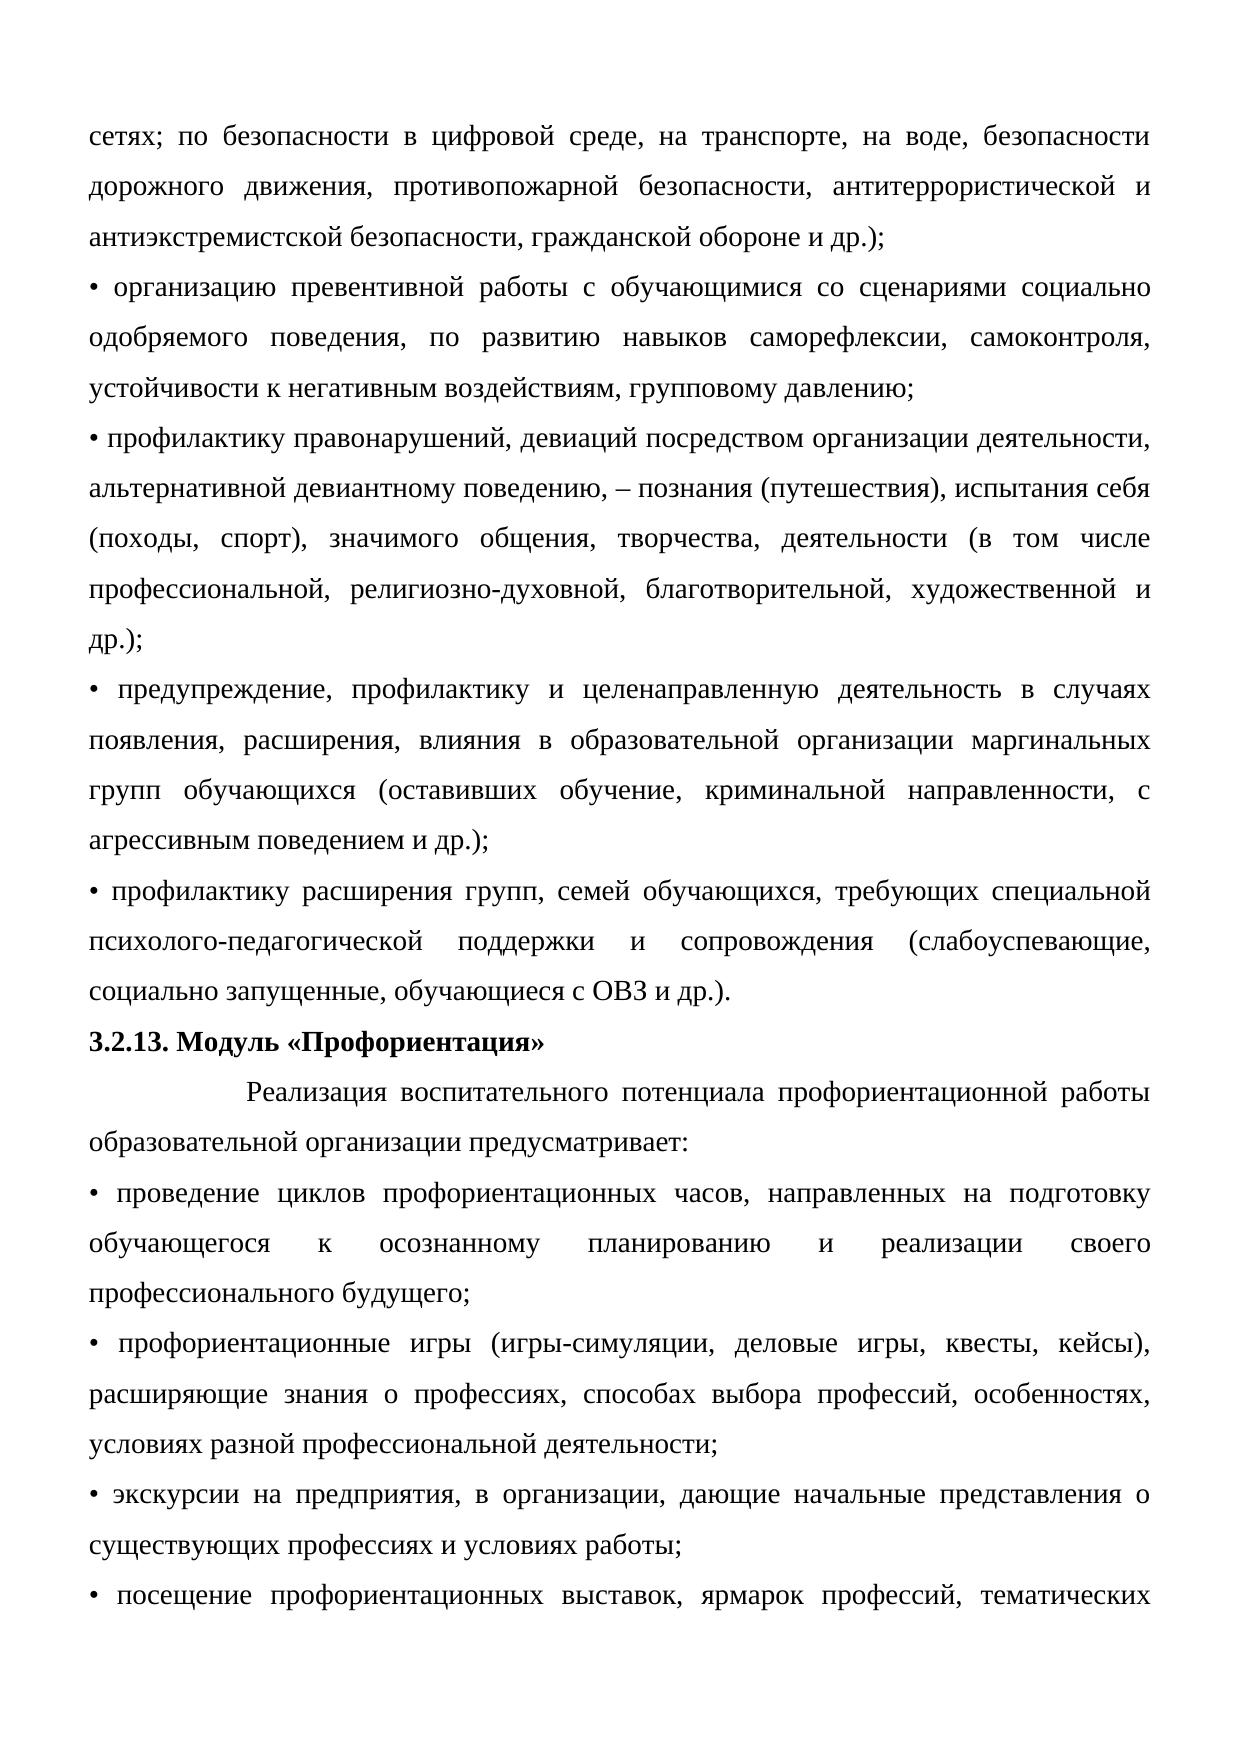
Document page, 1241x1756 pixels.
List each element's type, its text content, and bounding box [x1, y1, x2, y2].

text • проведение циклов профориентационных часов, направленных на подготовку обучающегося к осознанному планированию и реализации своего профессионального будущего; [89, 1175, 1152, 1309]
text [89, 118, 1152, 252]
text • профилактику правонарушений, девиаций посредством организации деятельности, альтернативной девиантному поведению, – познания (путешествия), испытания себя (походы, спорт), значимого общения, творчества, деятельности (в том числе профессиональной, религиозно-духовной, благотворительной, художественной и др.); [89, 420, 1152, 655]
text 3.2.13. Модуль «Профориентация» [89, 1024, 1152, 1057]
text Реализация воспитательного потенциала профориентационной работы образовательной организации предусматривает: [89, 1074, 1152, 1158]
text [89, 1577, 1152, 1611]
text • экскурсии на предприятия, в организации, дающие начальные представления о существующих профессиях и условиях работы; [89, 1477, 1152, 1560]
text • предупреждение, профилактику и целенаправленную деятельность в случаях появления, расширения, влияния в образовательной организации маргинальных групп обучающихся (оставивших обучение, криминальной направленности, с агрессивным поведением и др.); [89, 672, 1152, 856]
text • организацию превентивной работы с обучающимися со сценариями социально одобряемого поведения, по развитию навыков саморефлексии, самоконтроля, устойчивости к негативным воздействиям, групповому давлению; [89, 269, 1152, 403]
text • профилактику расширения групп, семей обучающихся, требующих специальной психолого-педагогической поддержки и сопровождения (слабоуспевающие, социально запущенные, обучающиеся с ОВЗ и др.). [89, 873, 1152, 1007]
text • профориентационные игры (игры-симуляции, деловые игры, квесты, кейсы), расширяющие знания о профессиях, способах выбора профессий, особенностях, условиях разной профессиональной деятельности; [89, 1326, 1152, 1460]
